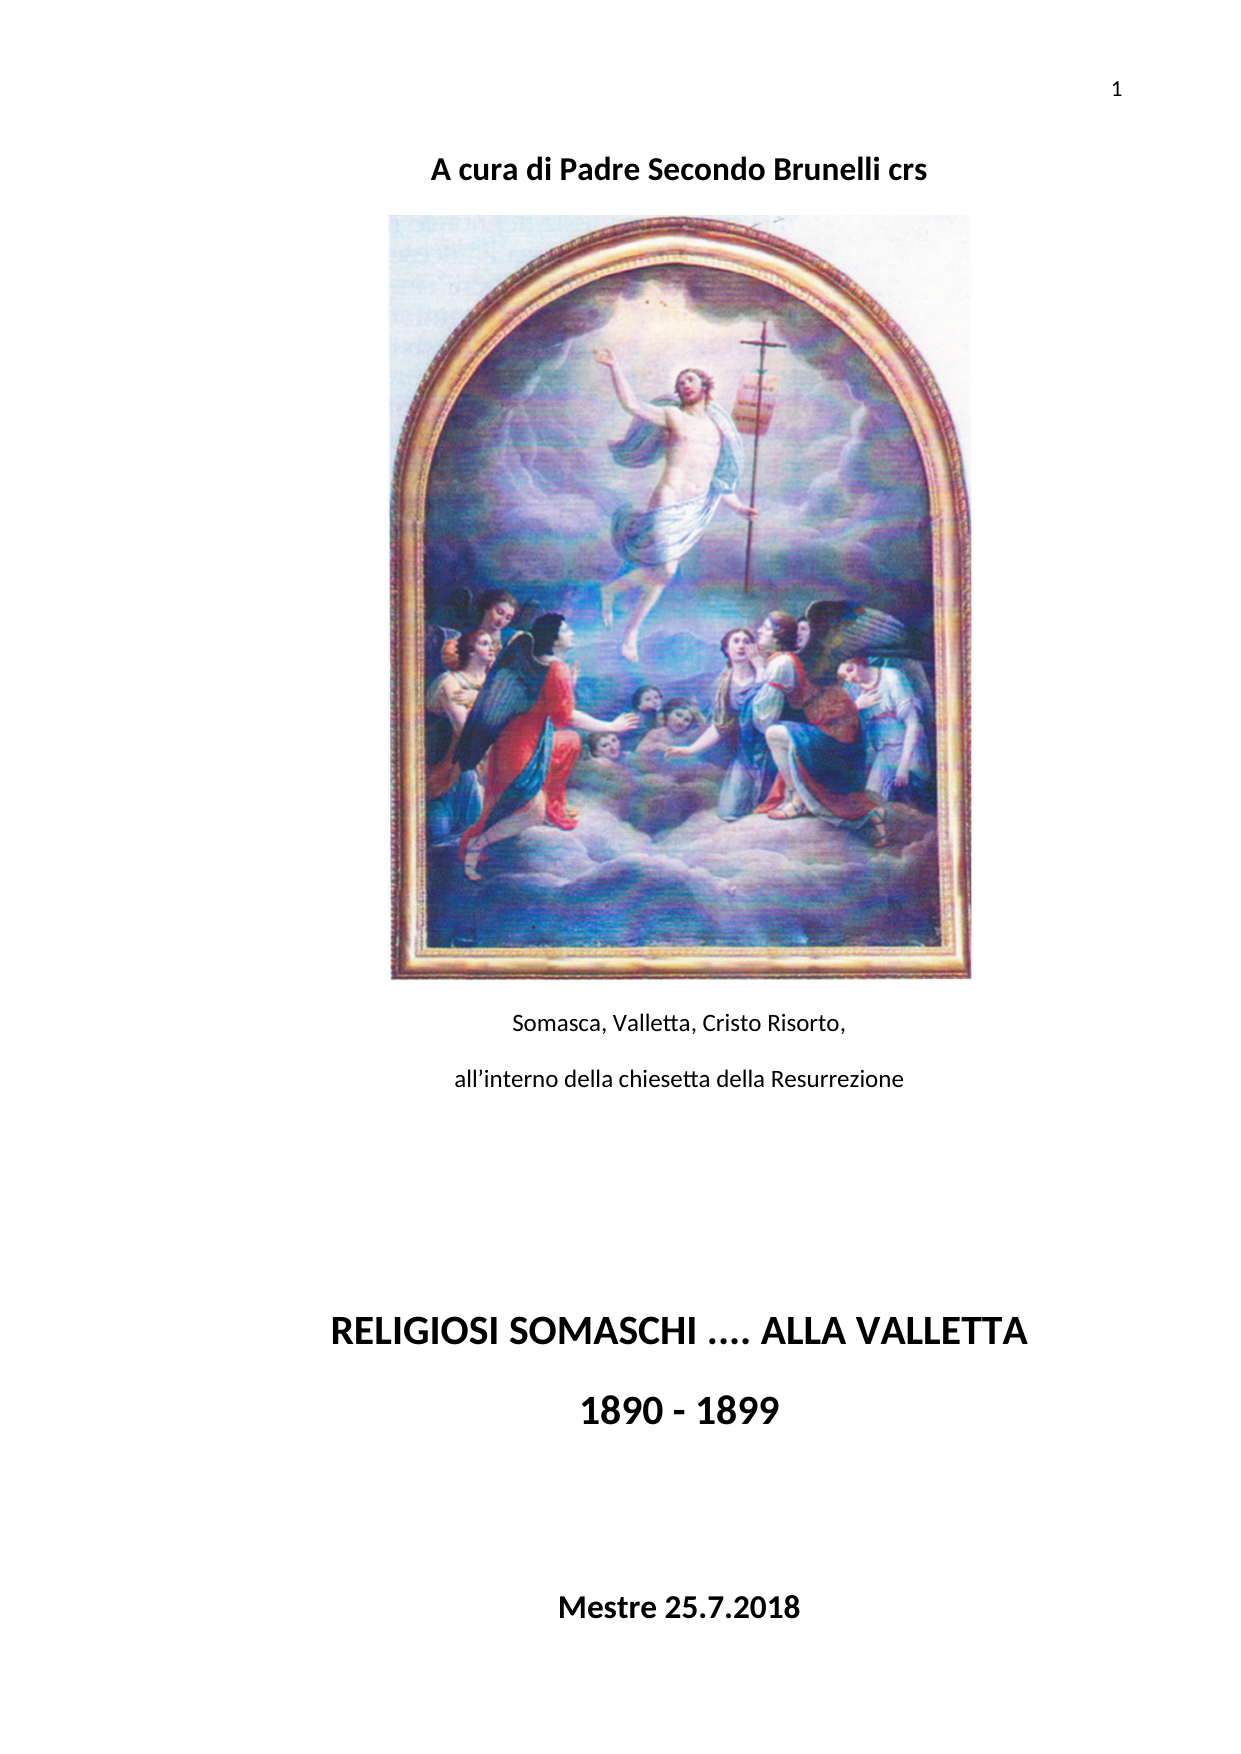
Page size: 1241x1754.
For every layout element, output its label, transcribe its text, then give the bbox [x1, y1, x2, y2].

text Mestre 25.7.2018 [236, 1586, 1122, 1627]
text all’interno della chiesetta della Resurrezione [236, 1063, 1122, 1094]
picture [387, 215, 972, 982]
text Somasca, Valletta, Cristo Risorto, [236, 1007, 1122, 1038]
text A cura di Padre Secondo Brunelli crs [236, 148, 1122, 188]
text 1890 - 1899 [236, 1384, 1122, 1434]
text RELIGIOSI SOMASCHI .... ALLA VALLETTA [236, 1304, 1122, 1355]
